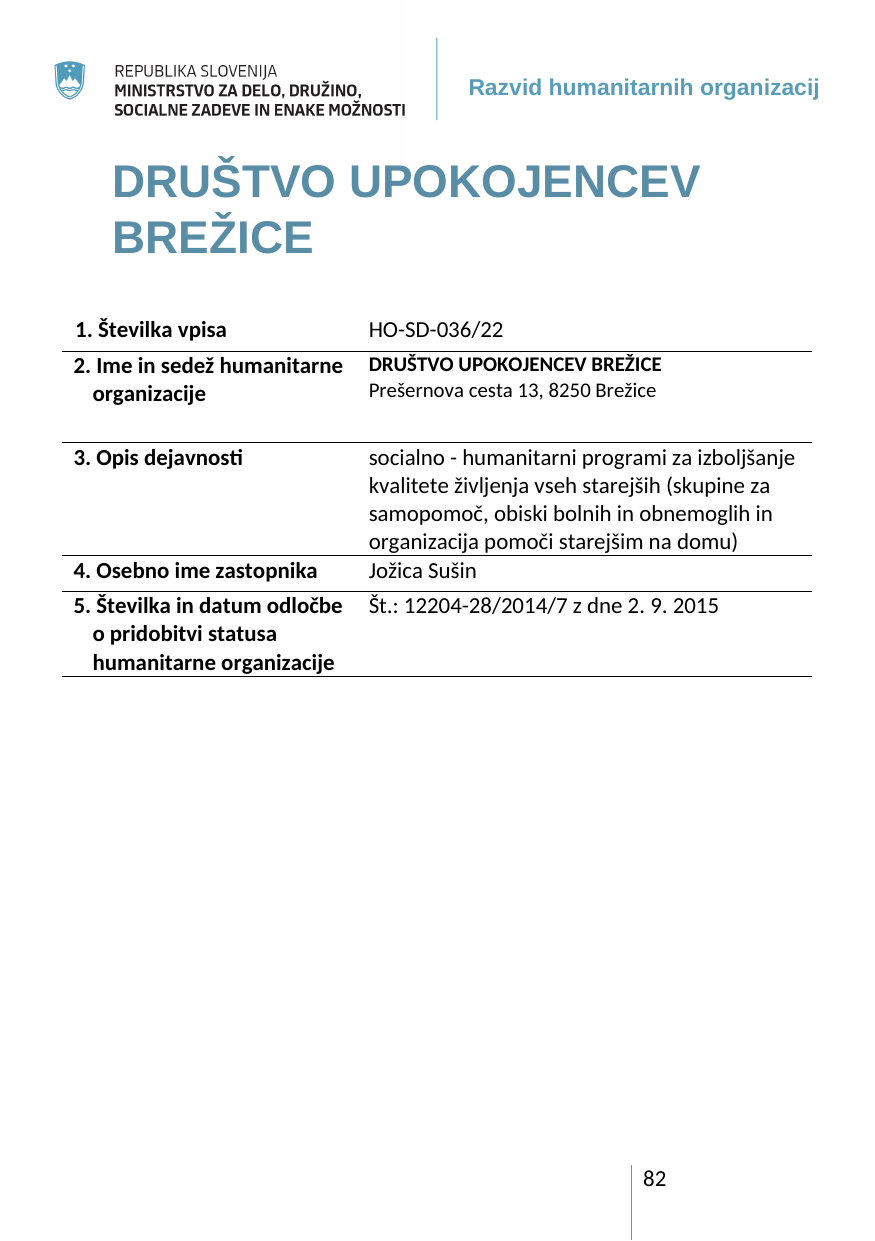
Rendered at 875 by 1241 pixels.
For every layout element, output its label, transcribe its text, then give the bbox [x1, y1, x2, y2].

table_header HO-SD-036/22 [357, 315, 812, 351]
table_header 1. Številka vpisa [62, 315, 357, 351]
table_cell socialno - humanitarni programi za izboljšanje kvalitete življenja vseh starejših (skupine za samopomoč, obiski bolnih in obnemoglih in organizacija pomoči starejšim na domu) [357, 443, 812, 555]
table_cell DRUŠTVO UPOKOJENCEV BREŽICE Prešernova cesta 13, 8250 Brežice [357, 352, 812, 442]
table_cell 3. Opis dejavnosti [62, 443, 357, 555]
table_cell 5. Številka in datum odločbe o pridobitvi statusa humanitarne organizacije [62, 592, 357, 676]
picture [0, 0, 406, 168]
table_cell Št.: 12204-28/2014/7 z dne 2. 9. 2015 [357, 592, 812, 676]
subtitle DRUŠTVO UPOKOJENCEV BREŽICE [112, 154, 762, 264]
table_cell 4. Osebno ime zastopnika [62, 556, 357, 591]
table_cell 2. Ime in sedež humanitarne organizacije [62, 352, 357, 442]
table_cell Jožica Sušin [357, 556, 812, 591]
